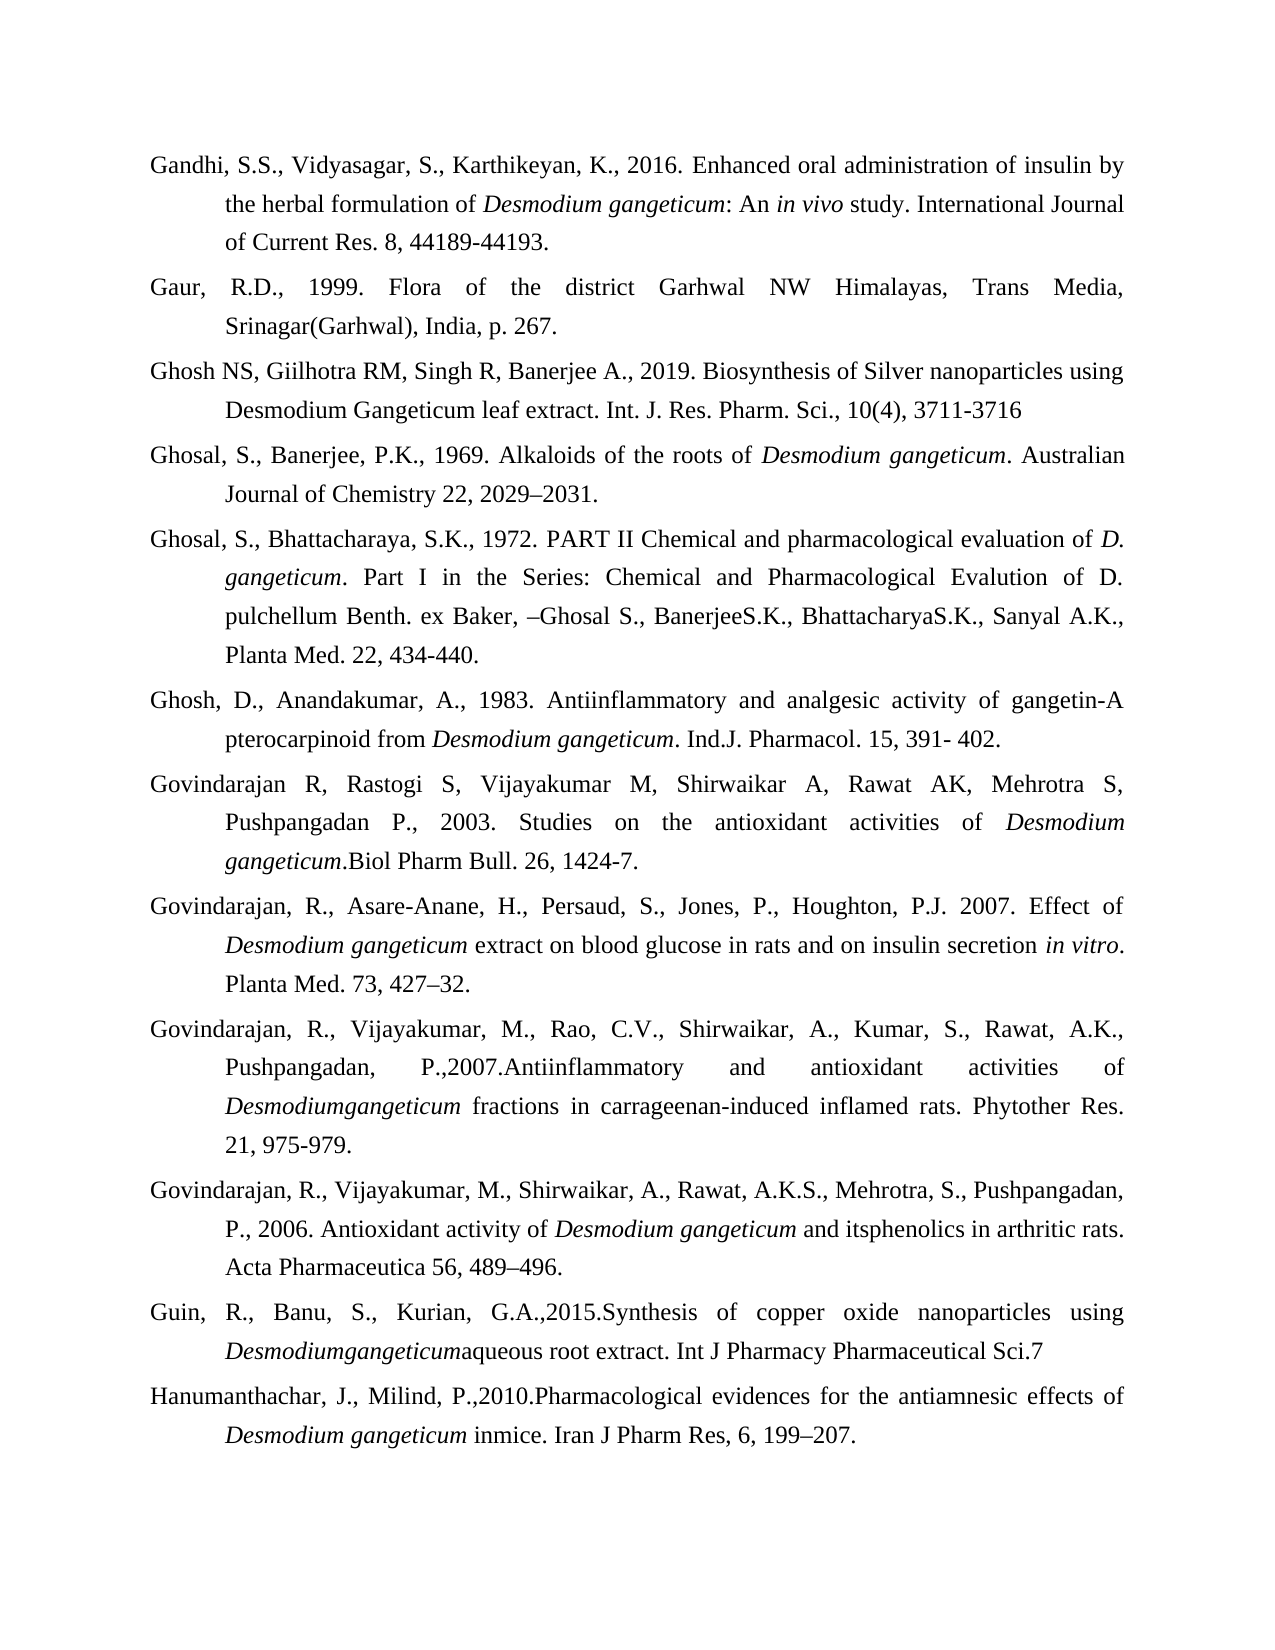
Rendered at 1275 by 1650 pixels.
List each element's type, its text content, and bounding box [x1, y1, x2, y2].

text Govindarajan, R., Asare-Anane, H., Persaud, S., Jones, P., Houghton, P.J. 2007. Effect of Desmodium gangeticum extract on blood glucose in rats and on insulin secretion in vitro. Planta Med. 73, 427–32. [150, 891, 1125, 997]
text Gandhi, S.S., Vidyasagar, S., Karthikeyan, K., 2016. Enhanced oral administration of insulin by the herbal formulation of Desmodium gangeticum: An in vivo study. International Journal of Current Res. 8, 44189-44193. [150, 150, 1125, 256]
text Govindarajan, R., Vijayakumar, M., Shirwaikar, A., Rawat, A.K.S., Mehrotra, S., Pushpangadan, P., 2006. Antioxidant activity of Desmodium gangeticum and itsphenolics in arthritic rats. Acta Pharmaceutica 56, 489–496. [150, 1175, 1125, 1281]
text Gaur, R.D., 1999. Flora of the district Garhwal NW Himalayas, Trans Media, Srinagar(Garhwal), India, p. 267. [150, 272, 1125, 340]
text Ghosh NS, Giilhotra RM, Singh R, Banerjee A., 2019. Biosynthesis of Silver nanoparticles using Desmodium Gangeticum leaf extract. Int. J. Res. Pharm. Sci., 10(4), 3711-3716 [150, 356, 1125, 424]
text Govindarajan, R., Vijayakumar, M., Rao, C.V., Shirwaikar, A., Kumar, S., Rawat, A.K., Pushpangadan, P.,2007.Antiinflammatory and antioxidant activities of Desmodiumgangeticum fractions in carrageenan-induced inflamed rats. Phytother Res. 21, 975-979. [150, 1014, 1125, 1159]
text Hanumanthachar, J., Milind, P.,2010.Pharmacological evidences for the antiamnesic effects of Desmodium gangeticum inmice. Iran J Pharm Res, 6, 199–207. [150, 1381, 1125, 1449]
text Guin, R., Banu, S., Kurian, G.A.,2015.Synthesis of copper oxide nanoparticles using Desmodiumgangeticumaqueous root extract. Int J Pharmacy Pharmaceutical Sci.7 [150, 1297, 1125, 1365]
text Ghosal, S., Bhattacharaya, S.K., 1972. PART II Chemical and pharmacological evaluation of D. gangeticum. Part I in the Series: Chemical and Pharmacological Evalution of D. pulchellum Benth. ex Baker, –Ghosal S., BanerjeeS.K., BhattacharyaS.K., Sanyal A.K., Planta Med. 22, 434-440. [150, 524, 1125, 669]
text Ghosh, D., Anandakumar, A., 1983. Antiinflammatory and analgesic activity of gangetin-A pterocarpinoid from Desmodium gangeticum. Ind.J. Pharmacol. 15, 391- 402. [150, 685, 1125, 752]
text Govindarajan R, Rastogi S, Vijayakumar M, Shirwaikar A, Rawat AK, Mehrotra S, Pushpangadan P., 2003. Studies on the antioxidant activities of Desmodium gangeticum.Biol Pharm Bull. 26, 1424-7. [150, 769, 1125, 875]
text Ghosal, S., Banerjee, P.K., 1969. Alkaloids of the roots of Desmodium gangeticum. Australian Journal of Chemistry 22, 2029–2031. [150, 440, 1125, 507]
